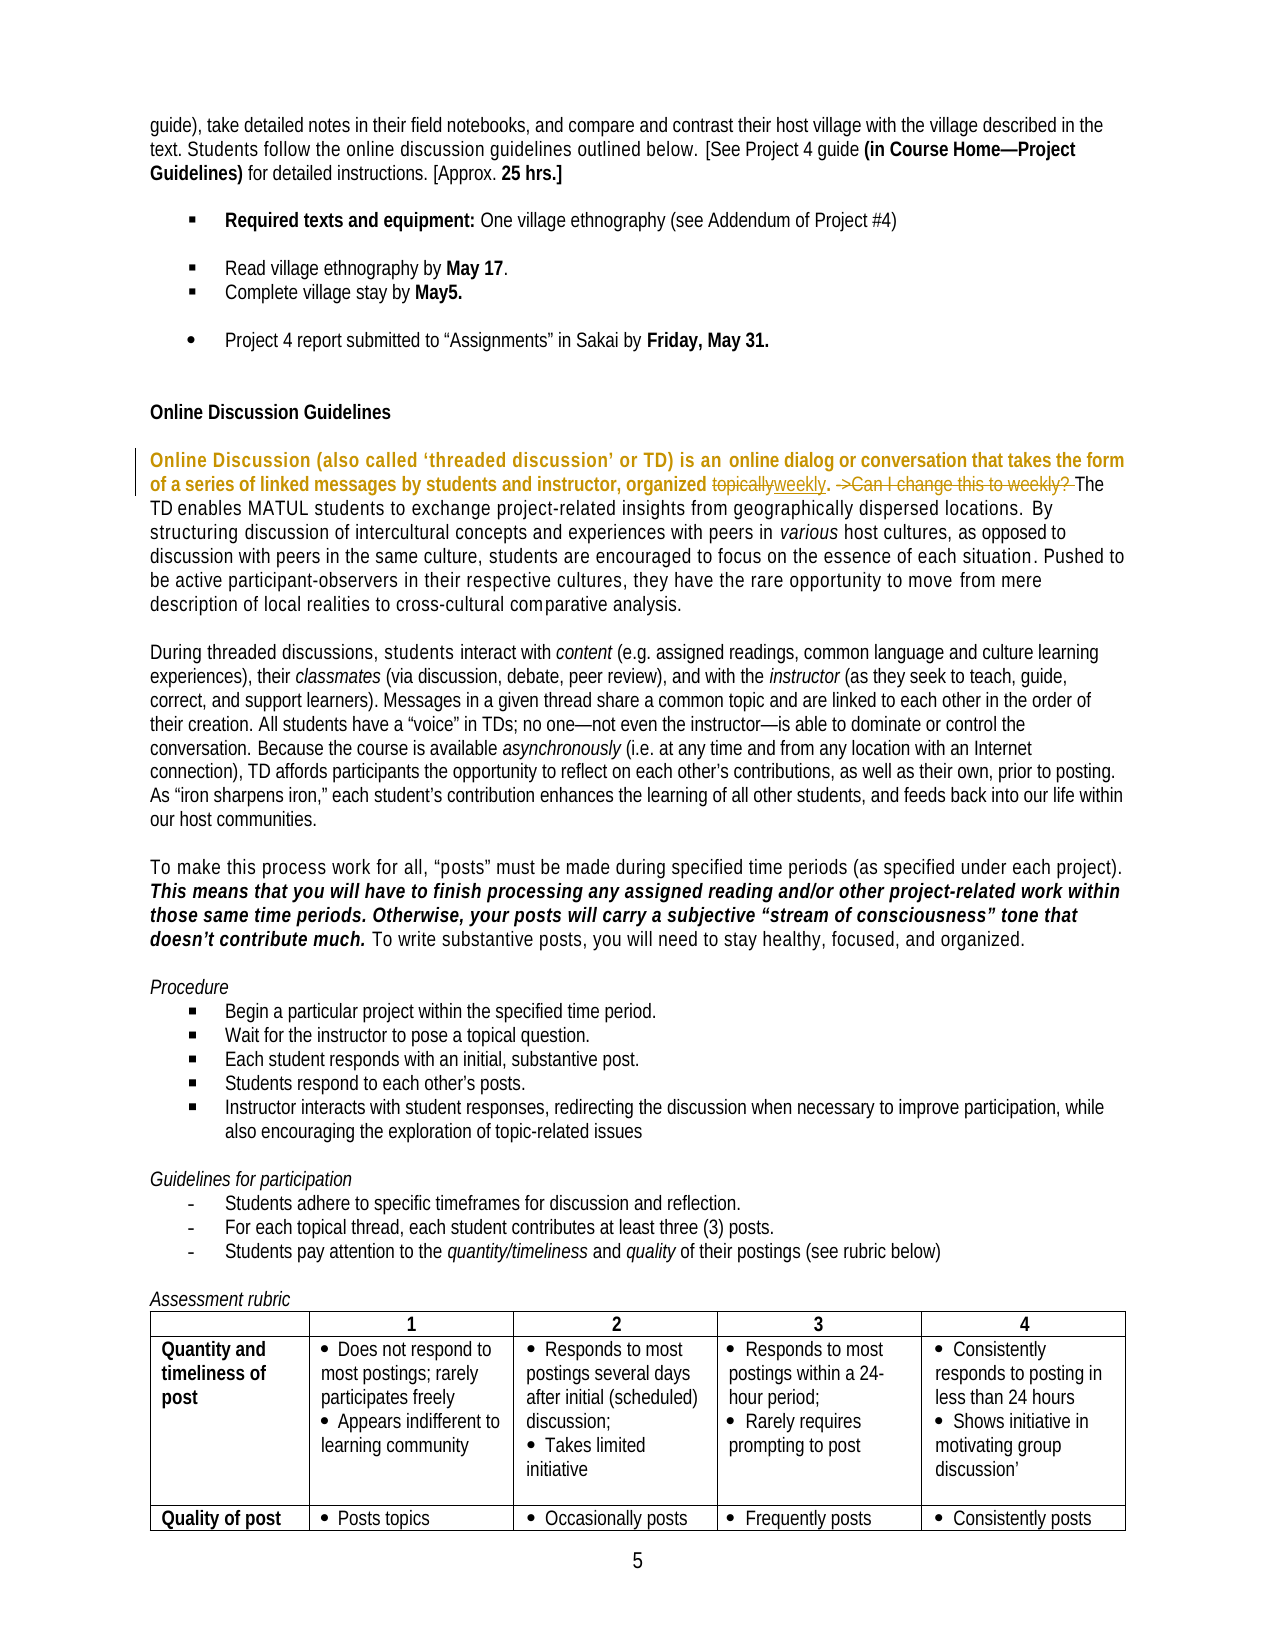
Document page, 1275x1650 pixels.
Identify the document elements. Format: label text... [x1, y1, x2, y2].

table_header 4 [922, 1312, 1125, 1336]
text Online Discussion Guidelines [150, 400, 1125, 424]
list Project 4 report submitted to “Assignments” in Sakai by Friday, May 31. [187, 328, 1125, 352]
list Read village ethnography by May 17. [187, 256, 1125, 280]
list Instructor interacts with student responses, redirecting the discussion when necessary to improve participation, while also encouraging the exploration of topic-related issues [187, 1095, 1125, 1143]
list Each student responds with an initial, substantive post. [187, 1047, 1125, 1071]
table_cell Responds to most postings within a 24-hour period; Rarely requires prompting to post [718, 1337, 921, 1504]
table_header [151, 1312, 309, 1336]
table_cell Does not respond to most postings; rarely participates freely Appears indifferent to learning community [310, 1337, 513, 1504]
list Required texts and equipment: One village ethnography (see Addendum of Project #4) [187, 208, 1125, 232]
table_cell Quality of post [151, 1506, 309, 1529]
table_cell Consistently responds to posting in less than 24 hours Shows initiative in motivating group discussion’ [922, 1337, 1125, 1504]
table_cell Responds to most postings several days after initial (scheduled) discussion; Takes limited initiative [514, 1337, 717, 1504]
text To make this process work for all, “posts” must be made during specified time periods (as specified under each project). This means that you will have to finish processing any assigned reading and/or other project-related work within those same time periods. Otherwise, your posts will carry a subjective “stream of consciousness” tone that doesn’t contribute much. To write substantive posts, you will need to stay healthy, focused, and organized. [150, 855, 1125, 951]
text Online Discussion (also called ‘threaded discussion’ or TD) is an online dialog or conversation that takes the form of a series of linked messages by students and instructor, organized . The TD enables MATUL students to exchange project-related insights from geographically dispersed locations. By structuring discussion of intercultural concepts and experiences with peers in various host cultures, as opposed to discussion with peers in the same culture, students are encouraged to focus on the essence of each situation. Pushed to be active participant-observers in their respective cultures, they have the rare opportunity to move from mere description of local realities to cross-cultural comparative analysis. [150, 448, 1125, 616]
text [148, 112, 1125, 184]
table_cell Quantity and timeliness of post [151, 1337, 309, 1504]
list Students adhere to specific timeframes for discussion and reflection. [187, 1191, 1125, 1215]
text Procedure [150, 975, 1125, 999]
table_header 3 [718, 1312, 921, 1336]
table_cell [310, 1506, 513, 1529]
list Begin a particular project within the specified time period. [187, 999, 1125, 1023]
table_header 1 [310, 1312, 513, 1336]
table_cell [922, 1506, 1125, 1529]
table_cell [718, 1506, 921, 1529]
list Students respond to each other’s posts. [187, 1071, 1125, 1095]
text During threaded discussions, students interact with content (e.g. assigned readings, common language and culture learning experiences), their classmates (via discussion, debate, peer review), and with the instructor (as they seek to teach, guide, correct, and support learners). Messages in a given thread share a common topic and are linked to each other in the order of their creation. All students have a “voice” in TDs; no one—not even the instructor—is able to dominate or control the conversation. Because the course is available asynchronously (i.e. at any time and from any location with an Internet connection), TD affords participants the opportunity to reflect on each other’s contributions, as well as their own, prior to posting. As “iron sharpens iron,” each student’s contribution enhances the learning of all other students, and feeds back into our life within our host communities. [150, 639, 1125, 831]
list Complete village stay by May5. [187, 280, 1125, 304]
table_header 2 [514, 1312, 717, 1336]
text Guidelines for participation [150, 1167, 1125, 1191]
list Wait for the instructor to pose a topical question. [187, 1023, 1125, 1047]
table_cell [514, 1506, 717, 1529]
list For each topical thread, each student contributes at least three (3) posts. [187, 1215, 1125, 1239]
text Assessment rubric [150, 1287, 1125, 1311]
list Students pay attention to the quantity/timeliness and quality of their postings (see rubric below) [187, 1239, 1125, 1263]
